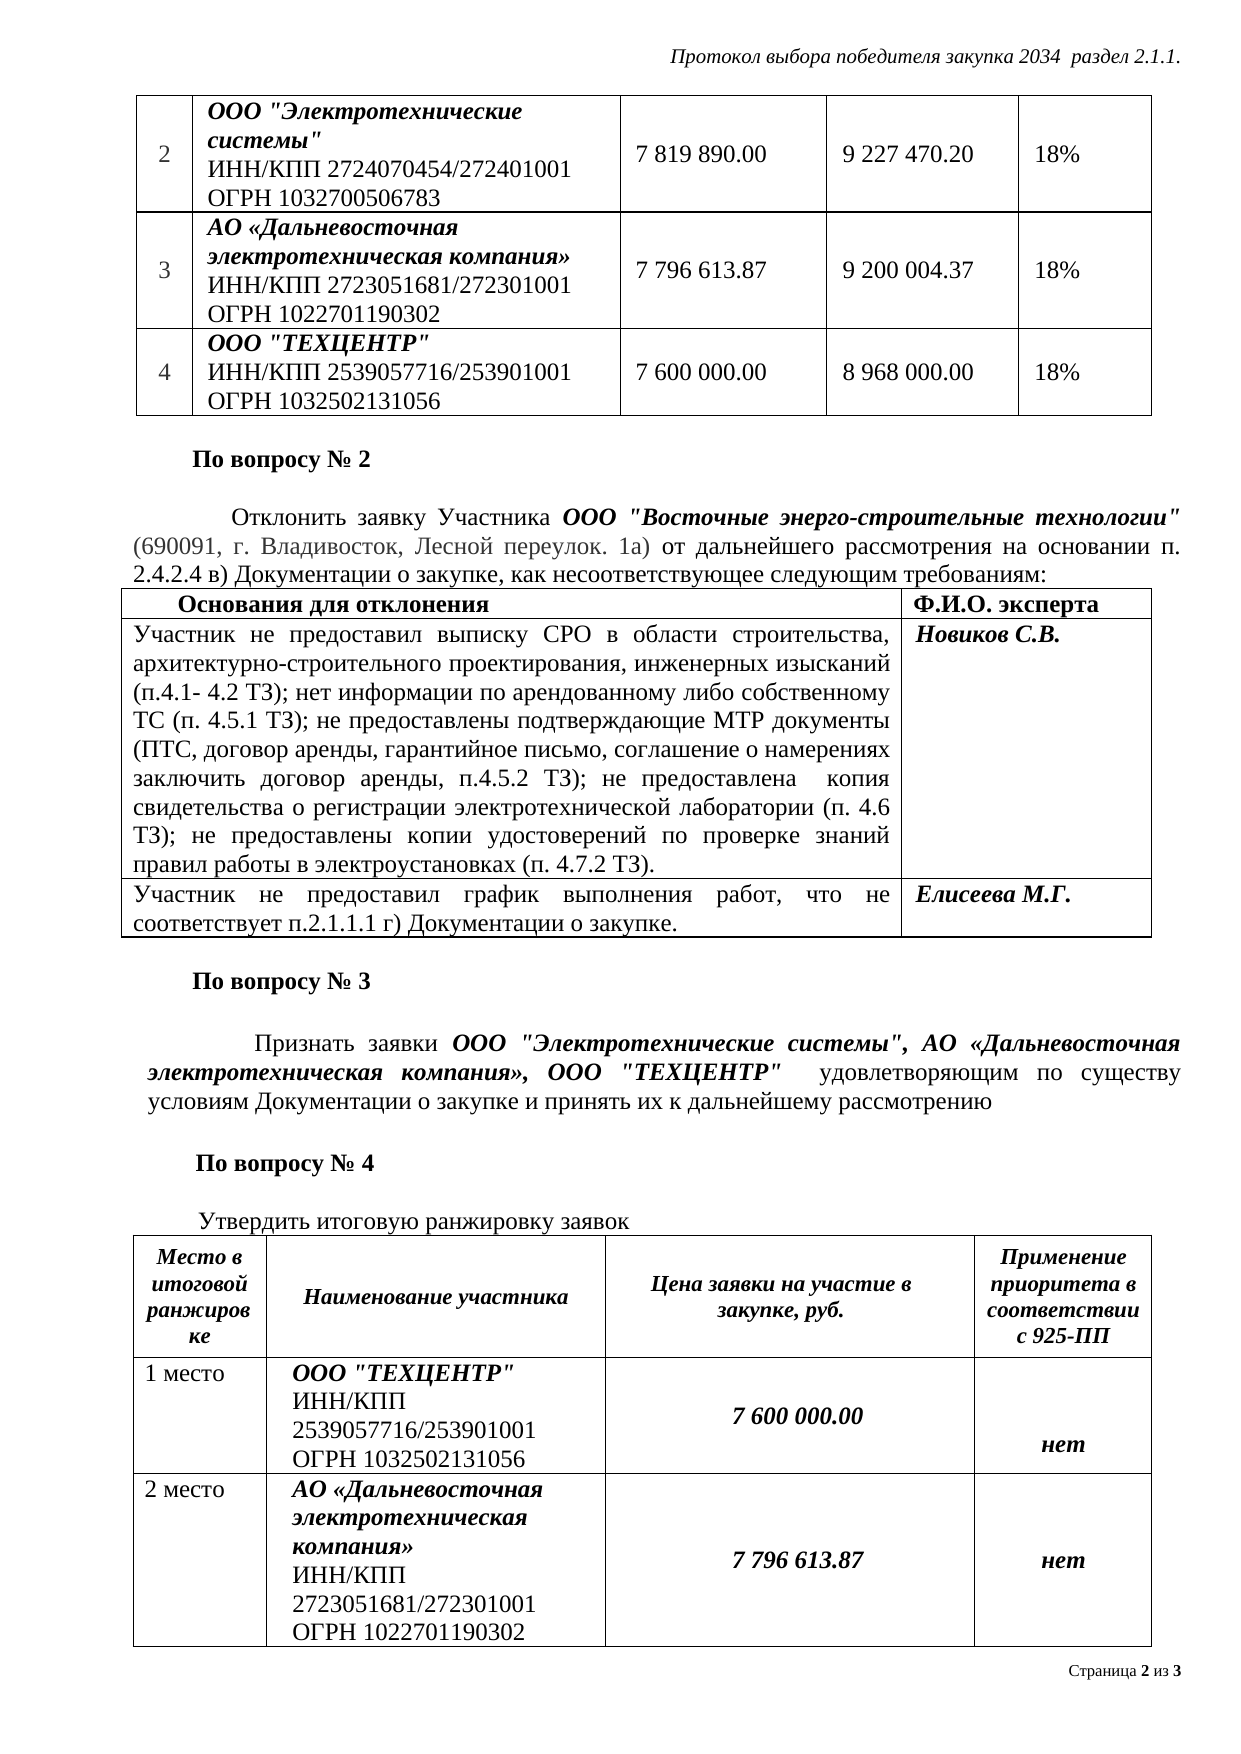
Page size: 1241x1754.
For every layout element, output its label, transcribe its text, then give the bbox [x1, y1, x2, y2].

table_cell 8 968 000.00 [827, 329, 1018, 415]
table_header Применение приоритета в соответствии с 925-ПП [975, 1236, 1151, 1357]
table_header Основания для отклонения [122, 589, 901, 618]
table_header Ф.И.О. эксперта [902, 589, 1151, 618]
text По вопросу № 3 [133, 966, 1181, 995]
table_cell нет [975, 1474, 1151, 1646]
table_cell 7 600 000.00 [606, 1358, 974, 1473]
table_cell 7 796 613.87 [621, 213, 826, 327]
table_cell 7 600 000.00 [621, 329, 826, 415]
table_cell 7 819 890.00 [621, 96, 826, 211]
table_cell 7 796 613.87 [606, 1474, 974, 1646]
table_header Цена заявки на участие в закупке, руб. [606, 1236, 974, 1357]
text По вопросу № 2 [133, 444, 1181, 473]
table_cell 2 место [134, 1474, 266, 1646]
table_cell 18% [1019, 213, 1151, 327]
table_cell 18% [1019, 329, 1151, 415]
table_cell ООО "Электротехнические системы" ИНН/КПП 2724070454/272401001 ОГРН 1032700506783 [193, 96, 620, 211]
table_cell 18% [1019, 96, 1151, 211]
list Утвердить итоговую ранжировку заявок [148, 1206, 1181, 1234]
table_cell ООО "ТЕХЦЕНТР" ИНН/КПП 2539057716/253901001 ОГРН 1032502131056 [193, 329, 620, 415]
table_cell Елисеева М.Г. [902, 879, 1151, 936]
table_cell 4 [137, 329, 192, 415]
table_cell Участник не предоставил выписку СРО в области строительства, архитектурно-строительного проектирования, инженерных изысканий (п.4.1- 4.2 ТЗ); нет информации по арендованному либо собственному ТС (п. 4.5.1 ТЗ); не предоставлены подтверждающие МТР документы (ПТС, договор аренды, гарантийное письмо, соглашение о намерениях заключить договор аренды, п.4.5.2 ТЗ); не предоставлена копия свидетельства о регистрации электротехнической лаборатории (п. 4.6 ТЗ); не предоставлены копии удостоверений по проверке знаний правил работы в электроустановках (п. 4.7.2 ТЗ). [122, 619, 901, 878]
table_cell АО «Дальневосточная электротехническая компания» ИНН/КПП 2723051681/272301001 ОГРН 1022701190302 [267, 1474, 605, 1646]
table_cell Новиков С.В. [902, 619, 1151, 878]
text По вопросу № 4 [133, 1148, 1181, 1177]
table_cell ООО "ТЕХЦЕНТР" ИНН/КПП 2539057716/253901001 ОГРН 1032502131056 [267, 1358, 605, 1473]
table_cell АО «Дальневосточная электротехническая компания» ИНН/КПП 2723051681/272301001 ОГРН 1022701190302 [193, 213, 620, 327]
table_cell 1 место [134, 1358, 266, 1473]
table_header Место в итоговой ранжировке [134, 1236, 266, 1357]
table_cell Участник не предоставил график выполнения работ, что не соответствует п.2.1.1.1 г) Документации о закупке. [122, 879, 901, 936]
table_header Наименование участника [267, 1236, 605, 1357]
table_cell 3 [137, 213, 192, 327]
table_cell нет [975, 1358, 1151, 1473]
table_cell 2 [137, 96, 192, 211]
list Признать заявки ООО "Электротехнические системы", АО «Дальневосточная электротехническая компания», ООО "ТЕХЦЕНТР" удовлетворяющим по существу условиям Документации о закупке и принять их к дальнейшему рассмотрению [148, 1028, 1181, 1115]
table_cell 9 227 470.20 [827, 96, 1018, 211]
table_cell 9 200 004.37 [827, 213, 1018, 327]
text Отклонить заявку Участника ООО "Восточные энерго-строительные технологии" (690091, г. Владивосток, Лесной переулок. 1а) от дальнейшего рассмотрения на основании п. 2.4.2.4 в) Документации о закупке, как несоответствующее следующим требованиям: [133, 502, 1181, 588]
